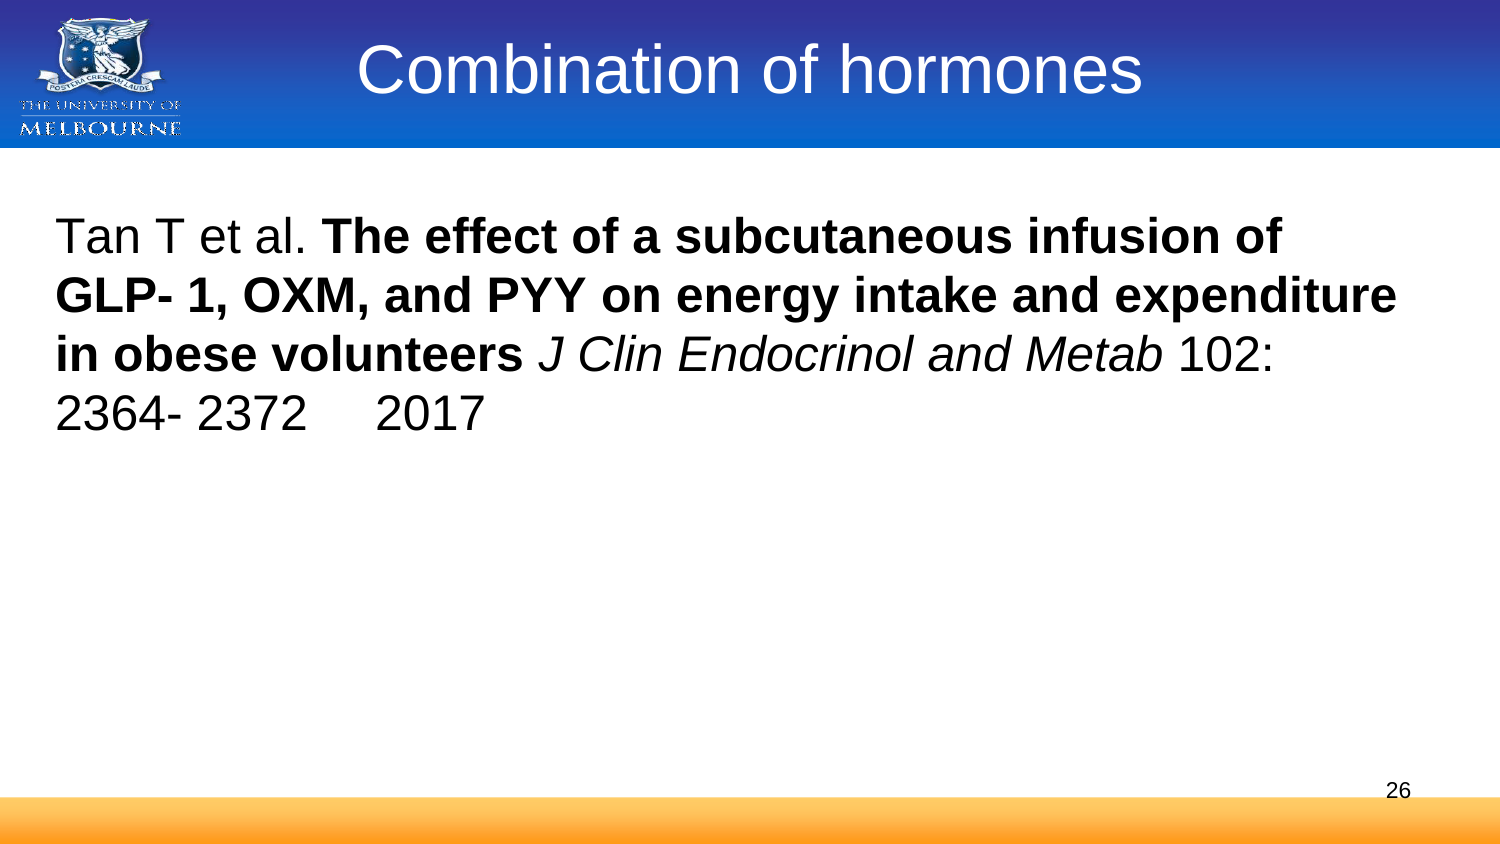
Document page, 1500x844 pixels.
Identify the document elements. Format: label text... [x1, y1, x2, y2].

text Tan T et al. The effect of a subcutaneous infusion of GLP- 1, OXM, and PYY on energy intake and expenditure in obese volunteers J Clin Endocrinol and Metab 102: 2364- 2372 2017 [55, 206, 1415, 441]
picture [0, 0, 1500, 148]
picture [0, 797, 1500, 844]
